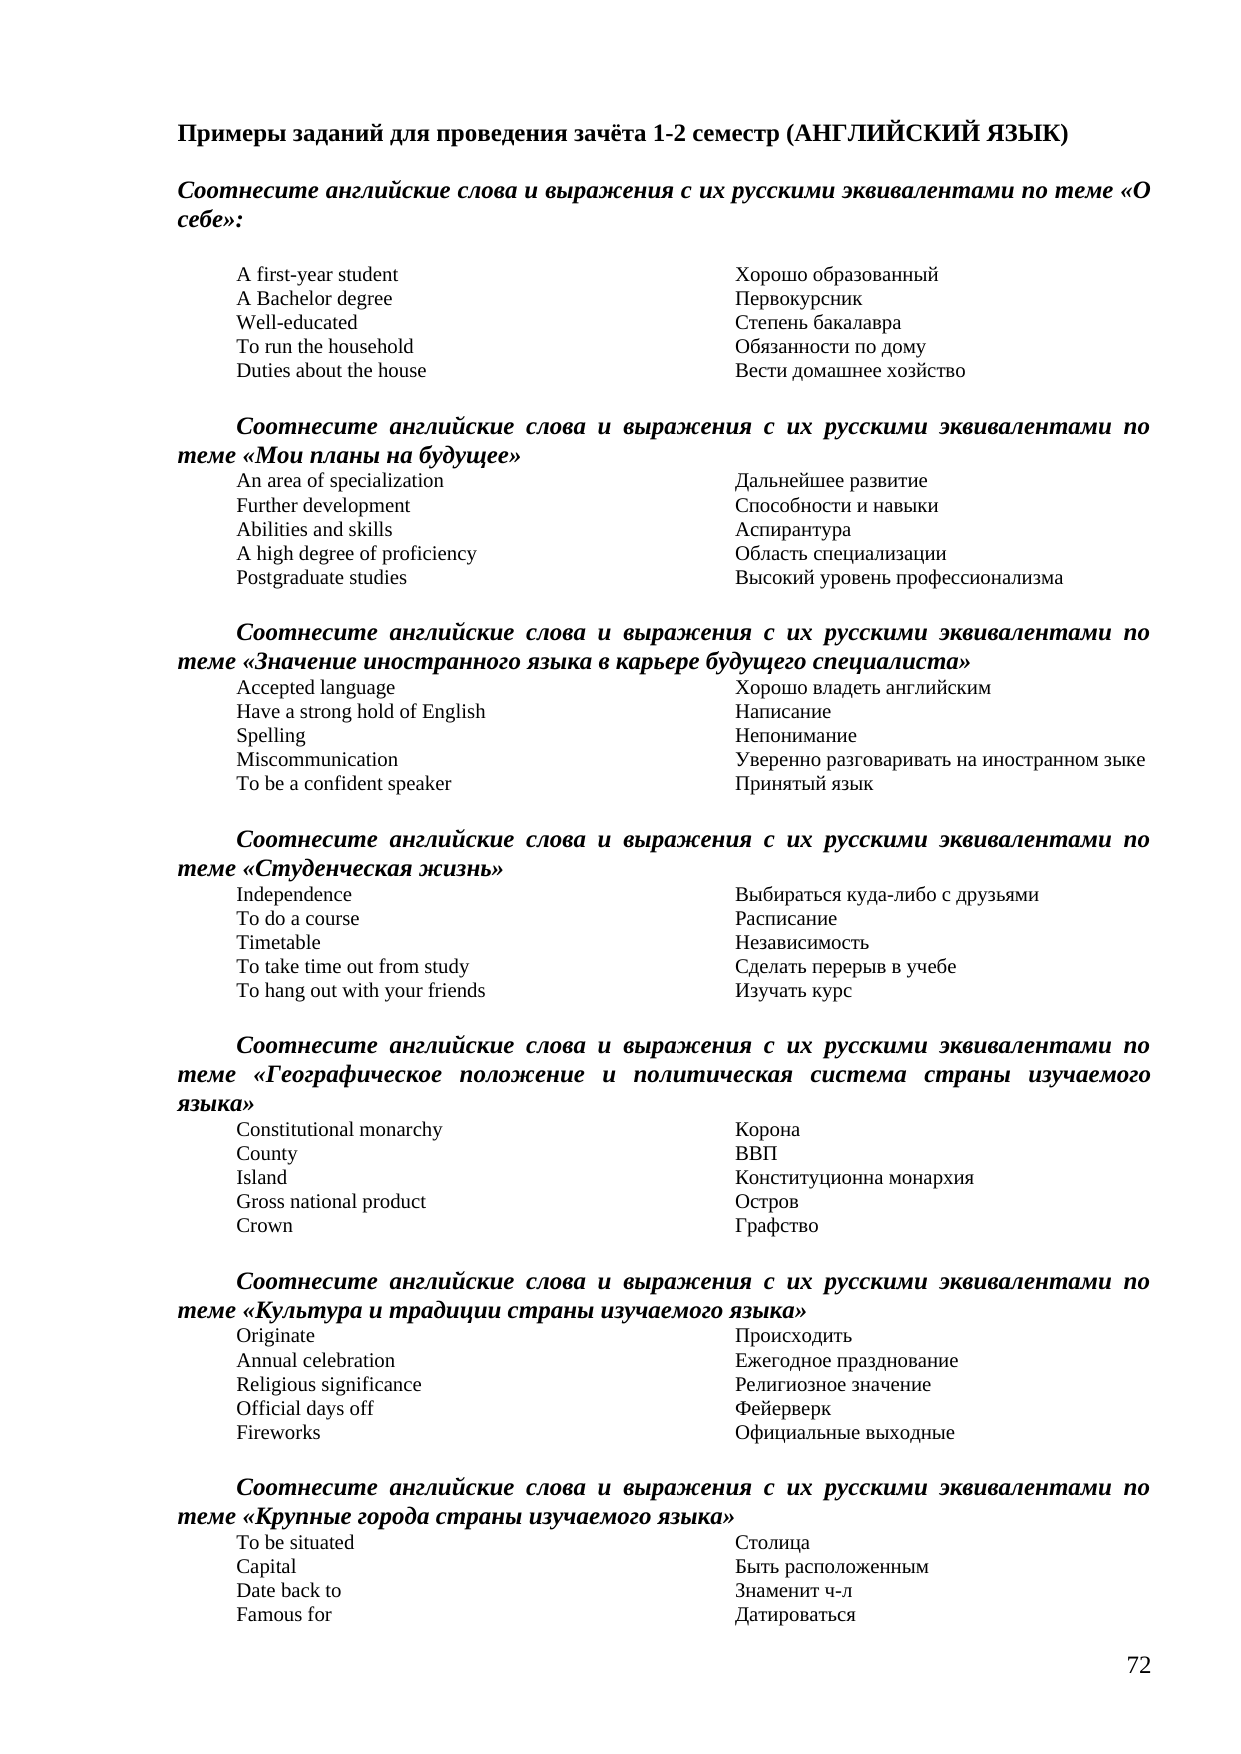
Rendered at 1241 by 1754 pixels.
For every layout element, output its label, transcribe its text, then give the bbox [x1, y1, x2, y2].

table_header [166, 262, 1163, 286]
text Соотнесите английские слова и выражения с их русскими эквивалентами по теме «О себе»: [177, 176, 1152, 233]
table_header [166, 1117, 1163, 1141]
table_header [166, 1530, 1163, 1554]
text Соотнесите английские слова и выражения с их русскими эквивалентами по теме «Географическое положение и политическая система страны изучаемого языка» [177, 1031, 1152, 1117]
text Примеры заданий для проведения зачёта 1-2 семестр (АНГЛИЙСКИЙ ЯЗЫК) [177, 118, 1152, 147]
text Соотнесите английские слова и выражения с их русскими эквивалентами по теме «Значение иностранного языка в карьере будущего специалиста» [177, 617, 1152, 675]
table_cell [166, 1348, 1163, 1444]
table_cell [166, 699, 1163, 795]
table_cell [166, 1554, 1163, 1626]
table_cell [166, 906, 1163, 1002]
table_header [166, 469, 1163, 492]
text Соотнесите английские слова и выражения с их русскими эквивалентами по теме «Культура и традиции страны изучаемого языка» [177, 1266, 1152, 1323]
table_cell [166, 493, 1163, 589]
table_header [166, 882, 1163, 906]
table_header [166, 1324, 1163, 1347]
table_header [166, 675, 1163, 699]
text Соотнесите английские слова и выражения с их русскими эквивалентами по теме «Мои планы на будущее» [177, 411, 1152, 468]
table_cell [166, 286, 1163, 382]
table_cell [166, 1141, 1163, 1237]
text Соотнесите английские слова и выражения с их русскими эквивалентами по теме «Студенческая жизнь» [177, 824, 1152, 882]
text Соотнесите английские слова и выражения с их русскими эквивалентами по теме «Крупные города страны изучаемого языка» [177, 1472, 1152, 1530]
